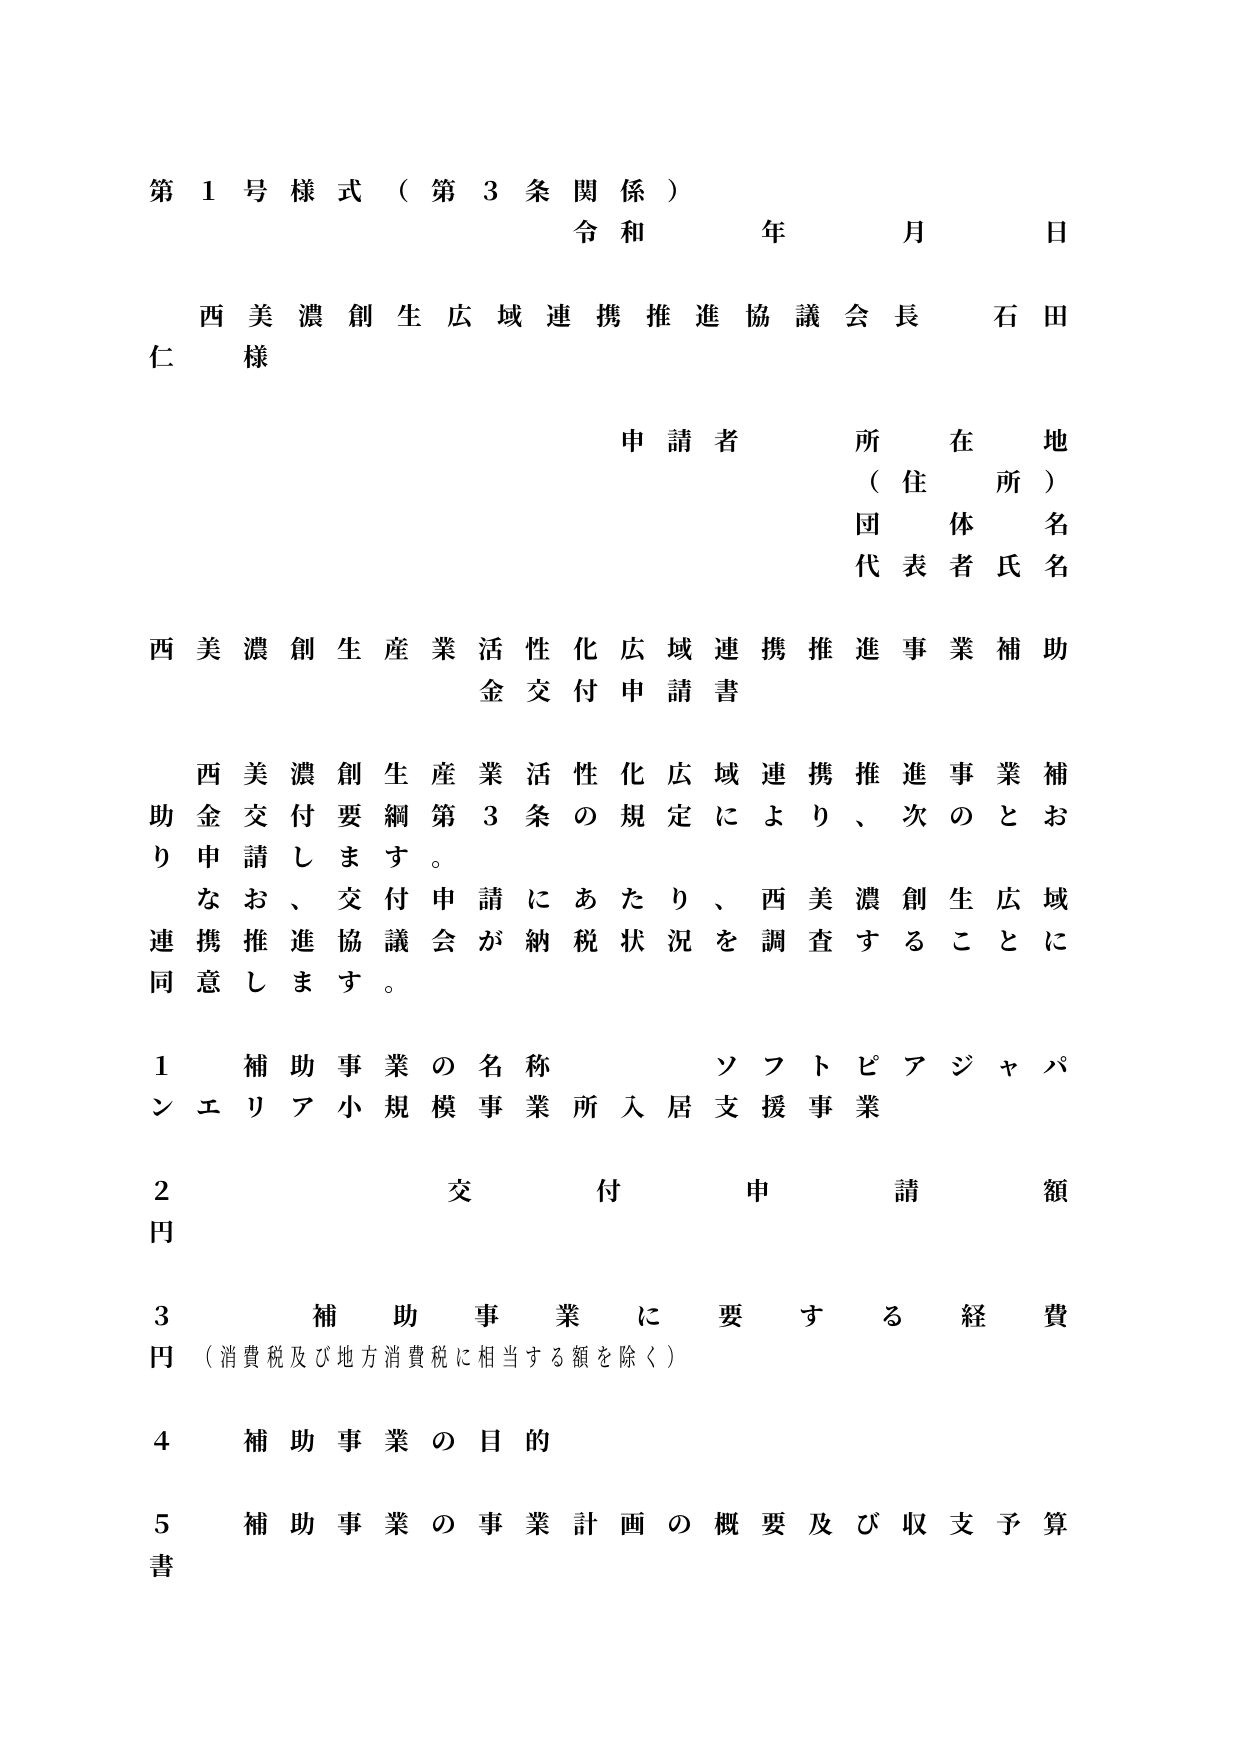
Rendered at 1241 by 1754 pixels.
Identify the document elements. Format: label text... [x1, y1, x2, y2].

text ２ 交付申請額 円 [149, 1169, 1091, 1252]
text ３ 補助事業に要する経費 円（消費税及び地方消費税に相当する額を除く） [149, 1294, 1091, 1377]
text ５ 補助事業の事業計画の概要及び収支予算書 [149, 1502, 1091, 1585]
text 団 体 名 [149, 502, 1091, 544]
text 代表者氏名 [149, 544, 1091, 585]
text 西美濃創生産業活性化広域連携推進事業補助金交付要綱第３条の規定により、次のとおり申請します。 [149, 752, 1091, 877]
text （住 所） [149, 460, 1091, 502]
text 第１号様式（第３条関係） [149, 169, 1091, 210]
text 西美濃創生産業活性化広域連携推進事業補助金交付申請書 [149, 627, 1091, 710]
text ４ 補助事業の目的 [149, 1419, 1091, 1460]
text なお、交付申請にあたり、西美濃創生広域連携推進協議会が納税状況を調査することに同意します。 [149, 877, 1091, 1002]
text 西美濃創生広域連携推進協議会長 石田 仁 様 [149, 294, 1091, 377]
text 令和 年 月 日 [149, 210, 1091, 252]
text １ 補助事業の名称 ソフトピアジャパンエリア小規模事業所入居支援事業 [149, 1044, 1091, 1127]
text 申請者 所 在 地 [149, 419, 1091, 460]
